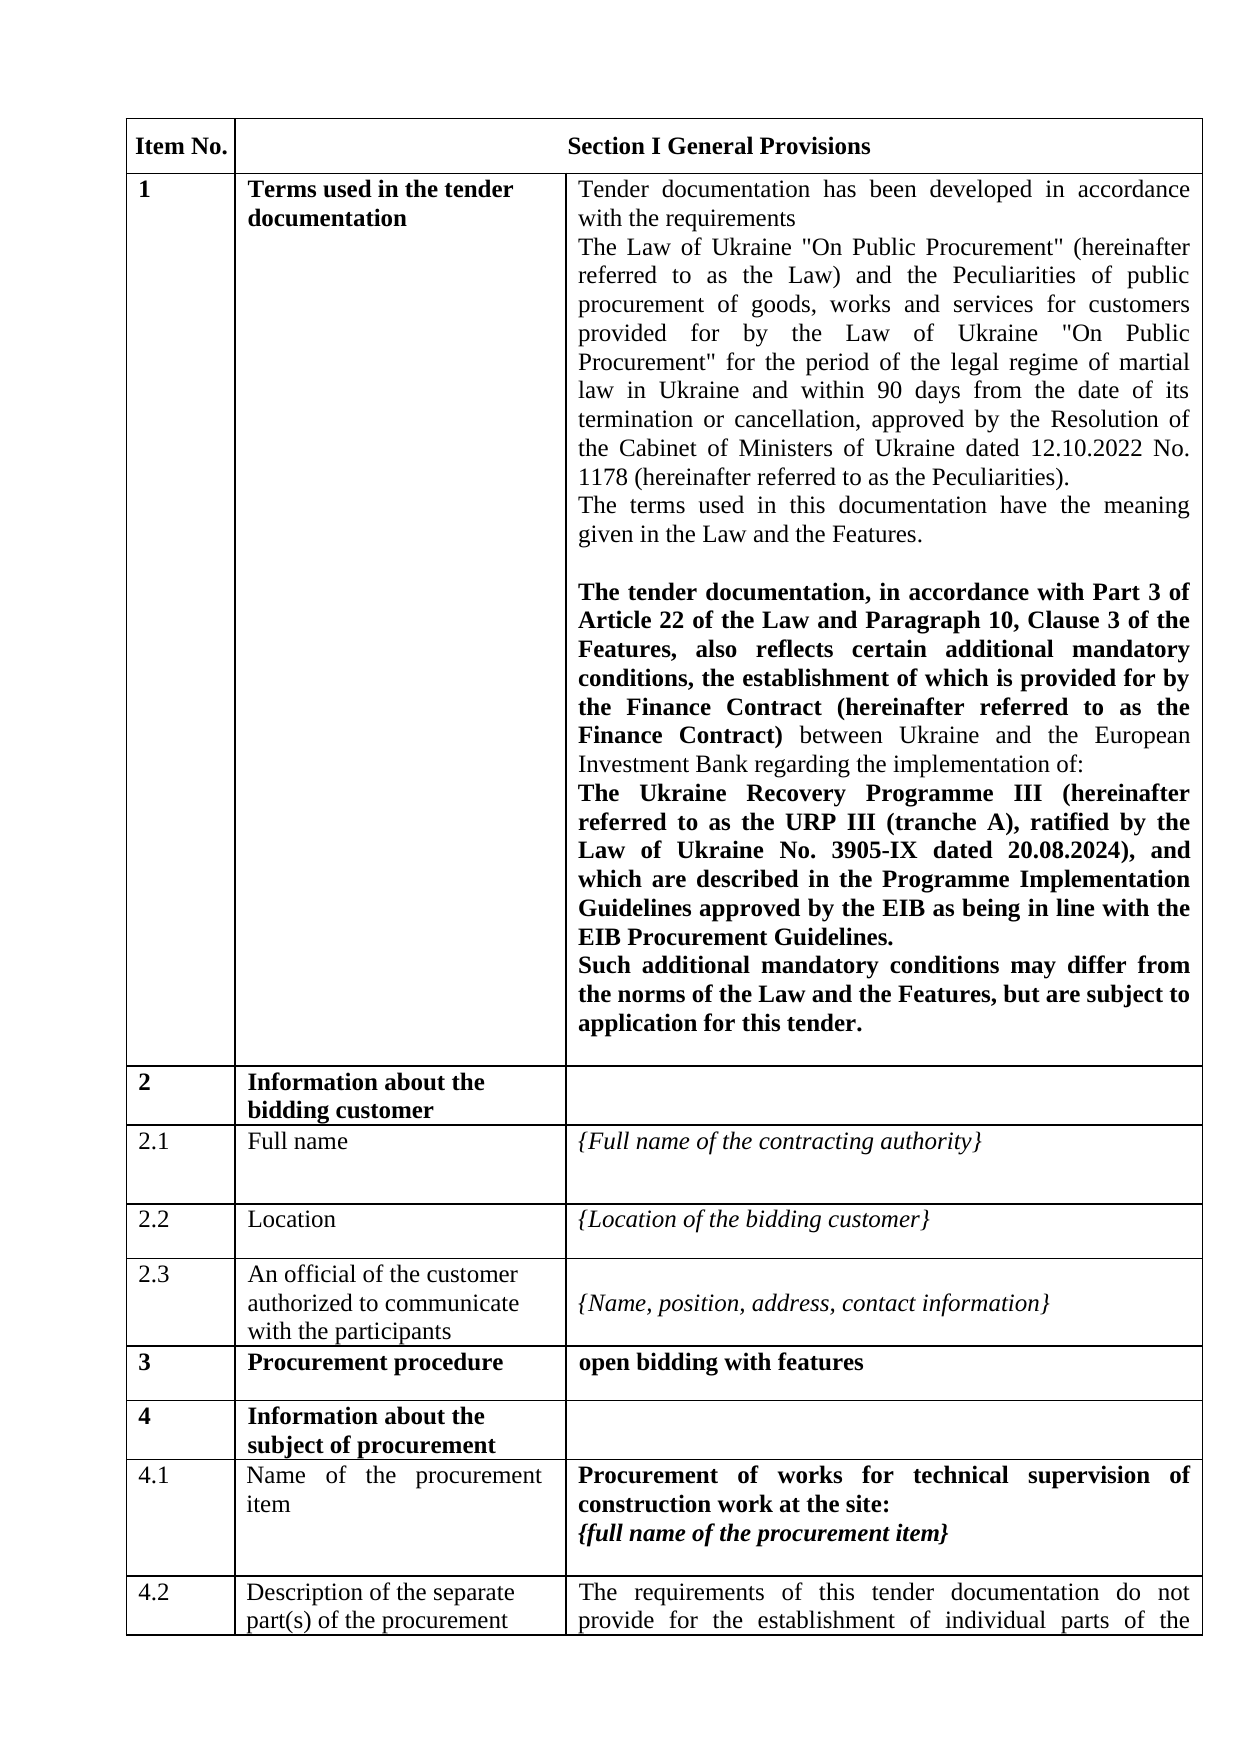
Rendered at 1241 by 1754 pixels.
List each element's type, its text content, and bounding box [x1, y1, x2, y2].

table_cell 4 [127, 1401, 234, 1459]
table_cell 4.2 [127, 1577, 234, 1634]
table_cell 4.1 [127, 1460, 234, 1575]
table_header Section I General Provisions [236, 119, 1202, 172]
table_cell open bidding with features [567, 1347, 1202, 1399]
table_cell Tender documentation has been developed in accordance with the requirements The Law of Ukraine "On Public Procurement" (hereinafter referred to as the Law) and the Peculiarities of public procurement of goods, works and services for customers provided for by the Law of Ukraine "On Public Procurement" for the period of the legal regime of martial law in Ukraine and within 90 days from the date of its termination or cancellation, approved by the Resolution of the Cabinet of Ministers of Ukraine dated 12.10.2022 No. 1178 (hereinafter referred to as the Peculiarities). The terms used in this documentation have the meaning given in the Law and the Features. The tender documentation, in accordance with Part 3 of Article 22 of the Law and Paragraph 10, Clause 3 of the Features, also reflects certain additional mandatory conditions, the establishment of which is provided for by the Finance Contract (hereinafter referred to as the Finance Contract) between Ukraine and the European Investment Bank regarding the implementation of: The Ukraine Recovery Programme III (hereinafter referred to as the URP III (tranche A), ratified by the Law of Ukraine No. 3905-IX dated 20.08.2024), and which are described in the Programme Implementation Guidelines approved by the EIB as being in line with the EIB Procurement Guidelines. Such additional mandatory conditions may differ from the norms of the Law and the Features, but are subject to application for this tender. [567, 174, 1202, 1065]
table_cell 2.2 [127, 1205, 234, 1257]
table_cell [236, 1577, 565, 1634]
table_cell Information about the bidding customer [236, 1067, 565, 1124]
table_cell Full name [236, 1126, 565, 1203]
table_cell Name of the procurement item [236, 1460, 565, 1575]
table_cell 1 [127, 174, 234, 1065]
table_cell 3 [127, 1347, 234, 1399]
table_cell [567, 1067, 1202, 1124]
table_cell 2.1 [127, 1126, 234, 1203]
table_cell {Location of the bidding customer} [567, 1205, 1202, 1257]
table_cell Terms used in the tender documentation [236, 174, 565, 1065]
table_cell Procurement procedure [236, 1347, 565, 1399]
table_cell An official of the customer authorized to communicate with the participants [236, 1259, 565, 1345]
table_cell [567, 1577, 1202, 1634]
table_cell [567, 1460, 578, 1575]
table_cell 2.3 [127, 1259, 234, 1345]
table_cell [567, 1401, 1202, 1459]
table_cell Information about the subject of procurement [236, 1401, 565, 1459]
table_cell {Name, position, address, contact information} [567, 1259, 1202, 1345]
table_cell 2 [127, 1067, 234, 1124]
table_cell Location [236, 1205, 565, 1257]
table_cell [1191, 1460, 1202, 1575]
table_header Item No. [127, 119, 234, 172]
table_cell {Full name of the contracting authority} [567, 1126, 1202, 1203]
